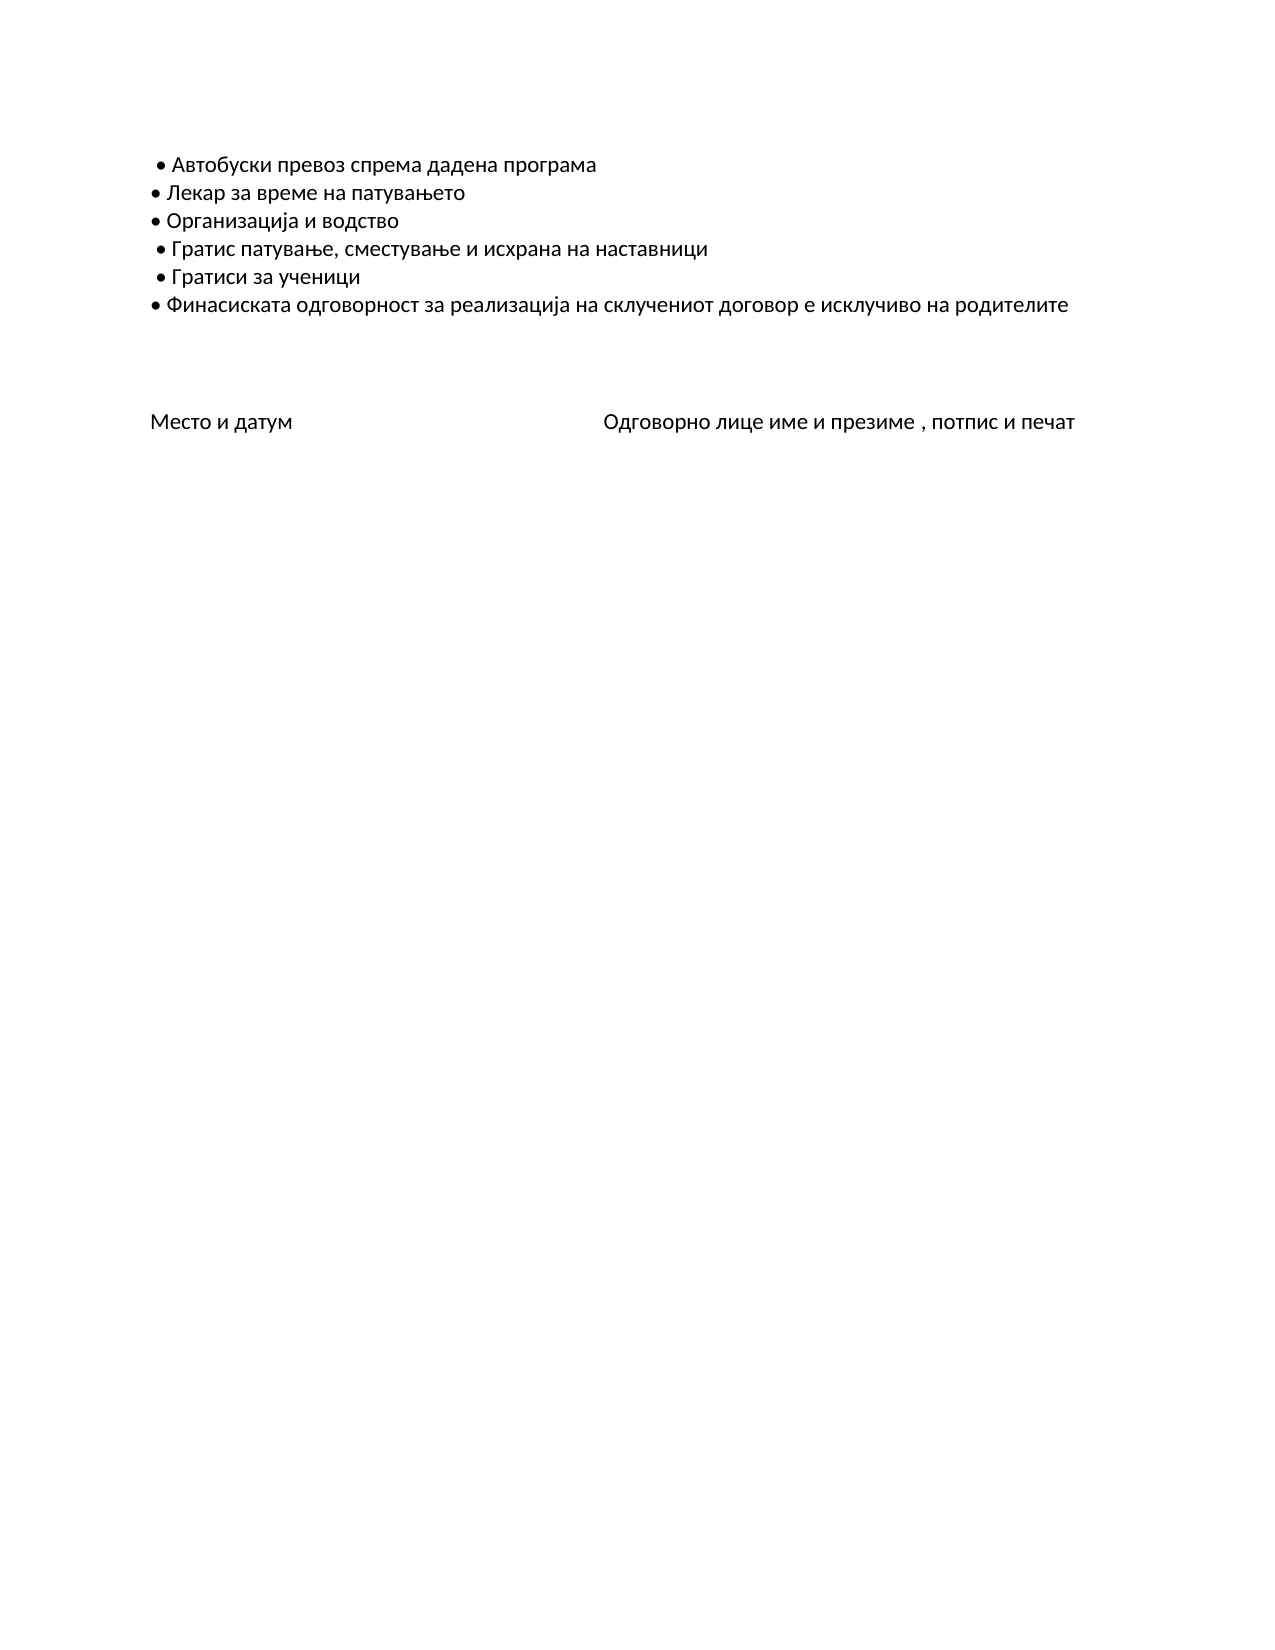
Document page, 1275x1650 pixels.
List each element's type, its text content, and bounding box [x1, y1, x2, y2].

text • Лекар за време на патувањето [150, 178, 1125, 206]
text • Гратис патување, сместување и исхрана на наставници [150, 234, 1125, 262]
text • Организација и водство [150, 206, 1125, 234]
text • Гратиси за ученици [150, 262, 1125, 290]
text Место и датум Одговорно лице име и презиме , потпис и печат [150, 407, 1125, 436]
text • Финасиската одговорност за реализација на склучениот договор е исклучиво на родителите [150, 290, 1125, 318]
text • Автобуски превоз спрема дадена програма [150, 150, 1125, 178]
